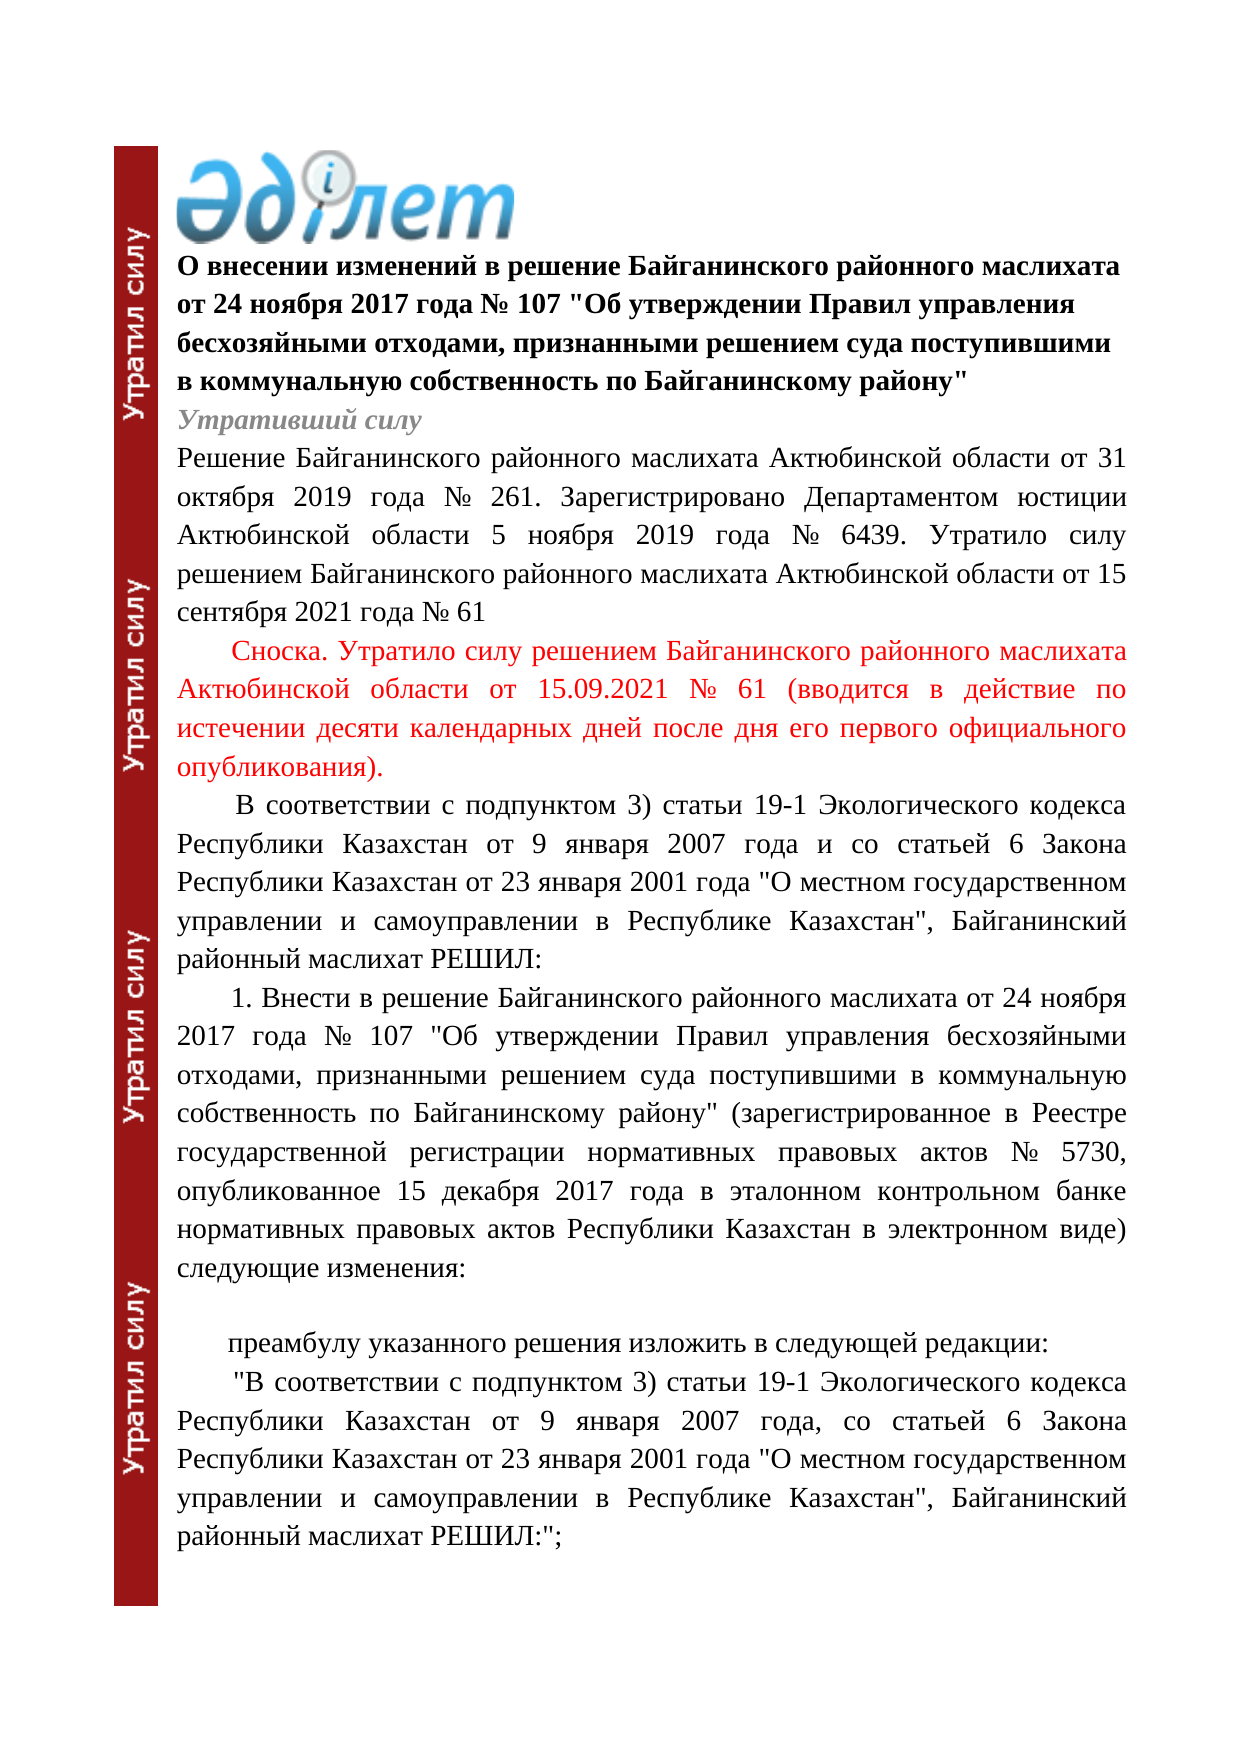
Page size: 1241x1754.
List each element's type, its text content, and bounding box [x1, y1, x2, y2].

picture [114, 397, 158, 402]
text В соответствии с подпунктом 3) статьи 19-1 Экологического кодекса Республики Казахстан от 9 января 2007 года и со статьей 6 Закона Республики Казахстан от 23 января 2001 года "О местном государственном управлении и самоуправлении в Республике Казахстан", Байганинский районный маслихат РЕШИЛ: [112, 787, 1128, 975]
picture [114, 435, 158, 440]
picture [114, 975, 158, 980]
text "В соответствии с подпунктом 3) статьи 19-1 Экологического кодекса Республики Казахстан от 9 января 2007 года, со статьей 6 Закона Республики Казахстан от 23 января 2001 года "О местном государственном управлении и самоуправлении в Республике Казахстан", Байганинский районный маслихат РЕШИЛ:"; [112, 1364, 1128, 1552]
text 1. Внести в решение Байганинского районного маслихата от 24 ноября 2017 года № 107 "Об утверждении Правил управления бесхозяйными отходами, признанными решением суда поступившими в коммунальную собственность по Байганинскому району" (зарегистрированное в Реестре государственной регистрации нормативных правовых актов № 5730, опубликованное 15 декабря 2017 года в эталонном контрольном банке нормативных правовых актов Республики Казахстан в электронном виде) следующие изменения: [112, 980, 1128, 1283]
text О внесении изменений в решение Байганинского районного маслихата от 24 ноября 2017 года № 107 "Об утверждении Правил управления бесхозяйными отходами, признанными решением суда поступившими в коммунальную собственность по Байганинскому району" [112, 248, 1128, 397]
picture [114, 1552, 158, 1606]
picture [114, 782, 158, 787]
text преамбулу указанного решения изложить в следующей редакции: [112, 1326, 1128, 1359]
picture [114, 1359, 158, 1364]
text Сноска. Утратило силу решением Байганинского районного маслихата Актюбинской области от 15.09.2021 № 61 (вводится в действие по истечении десяти календарных дней после дня его первого официального опубликования). [112, 633, 1128, 782]
picture [114, 628, 158, 633]
text Утративший силу [112, 402, 1128, 435]
text Решение Байганинского районного маслихата Актюбинской области от 31 октября 2019 года № 261. Зарегистрировано Департаментом юстиции Актюбинской области 5 ноября 2019 года № 6439. Утратило силу решением Байганинского районного маслихата Актюбинской области от 15 сентября 2021 года № 61 [112, 440, 1128, 628]
picture [114, 1283, 158, 1326]
picture [114, 146, 158, 248]
picture [176, 150, 515, 244]
